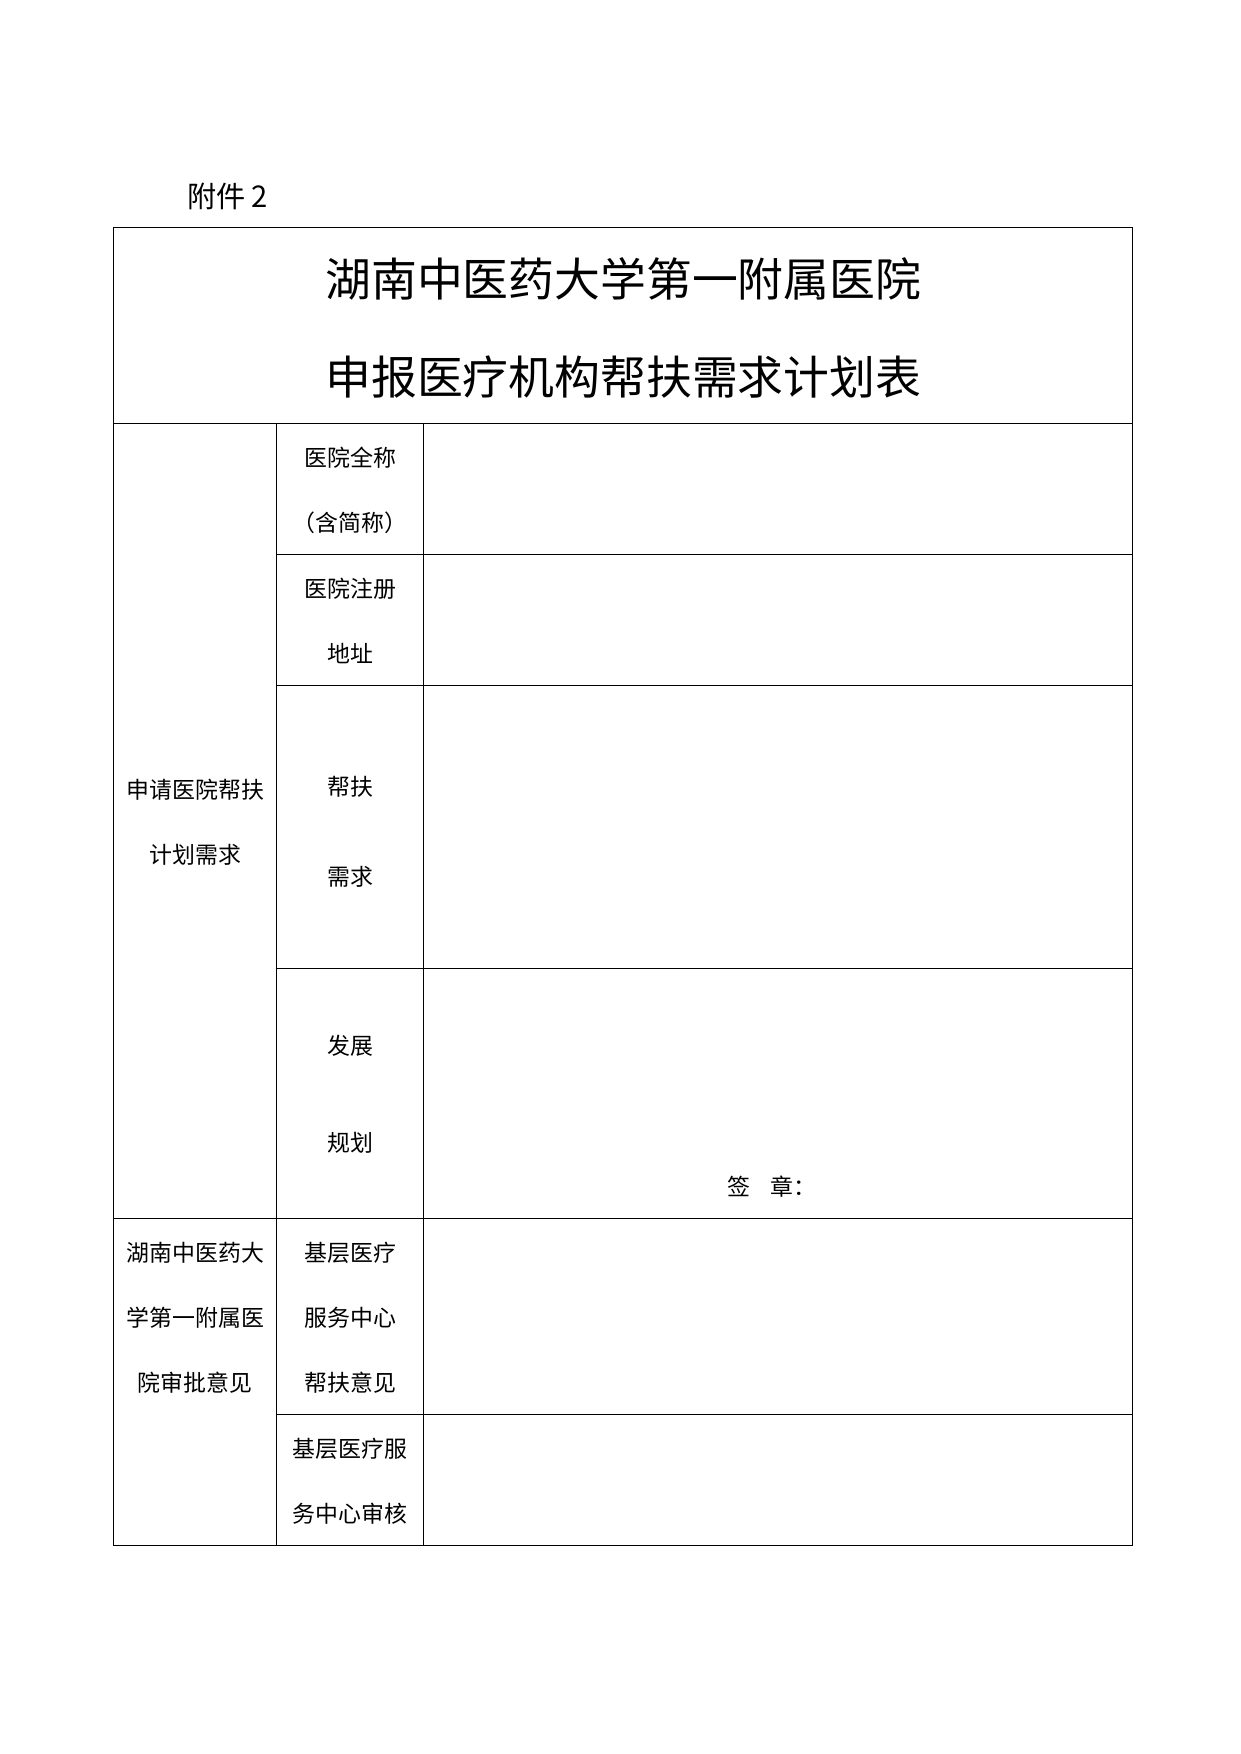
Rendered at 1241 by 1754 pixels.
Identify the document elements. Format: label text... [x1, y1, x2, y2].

table_cell [424, 686, 1132, 968]
table_cell 帮扶 需求 [277, 686, 423, 968]
table_cell 申请医院帮扶计划需求 [114, 424, 276, 1218]
text 附件2 [187, 162, 1053, 227]
table_cell 医院全称（含简称） [277, 424, 423, 554]
table_cell 基层医疗 服务中心 帮扶意见 [277, 1219, 423, 1414]
table_cell [424, 1219, 1132, 1414]
table_cell [424, 555, 1132, 685]
table_cell 医院注册 地址 [277, 555, 423, 685]
table_cell 签 章： [424, 969, 1132, 1218]
table_cell 湖南中医药大学第一附属医院审批意见 [114, 1219, 276, 1545]
table_cell [424, 424, 1132, 554]
table_cell 基层医疗服务中心审核 [277, 1415, 423, 1545]
table_header 湖南中医药大学第一附属医院 申报医疗机构帮扶需求计划表 [114, 228, 1132, 423]
table_cell 发展 规划 [277, 969, 423, 1218]
table_cell [424, 1415, 1132, 1545]
